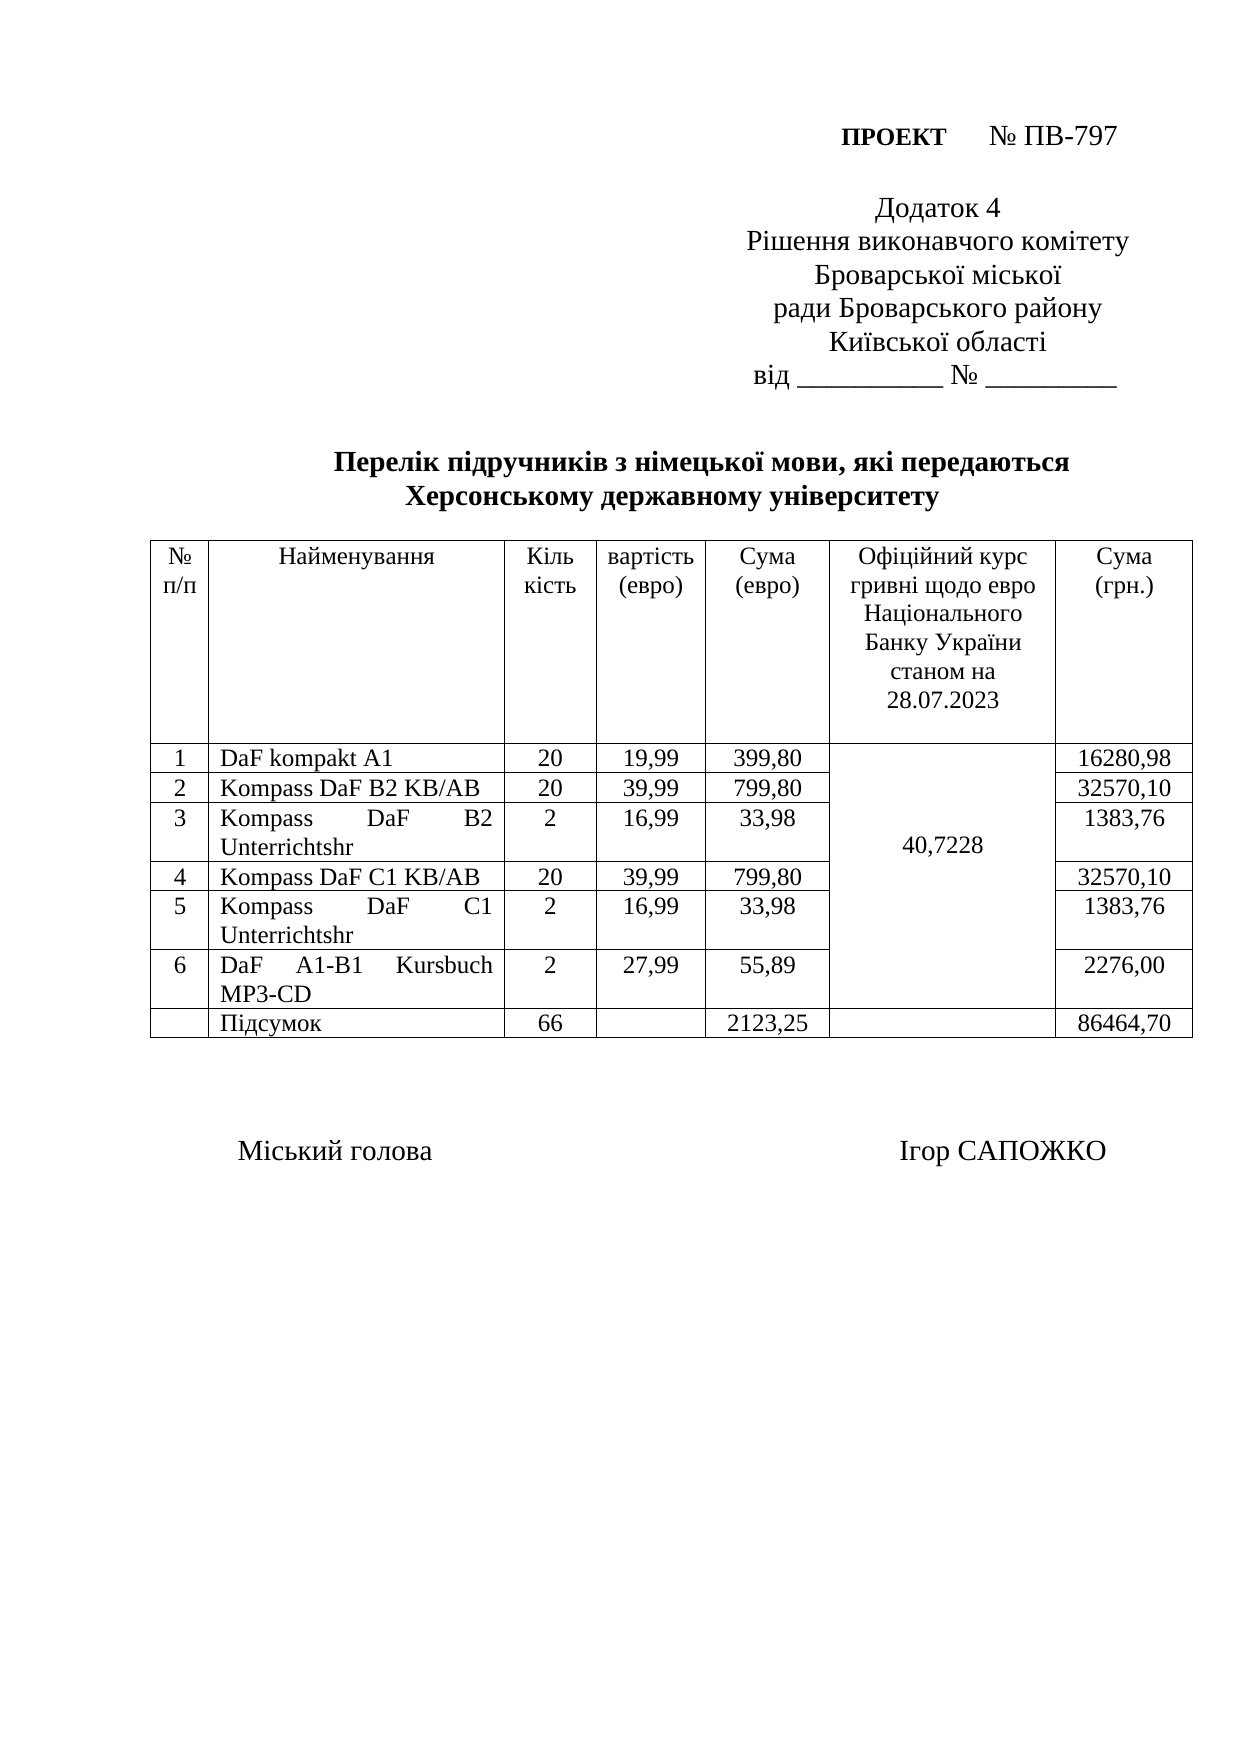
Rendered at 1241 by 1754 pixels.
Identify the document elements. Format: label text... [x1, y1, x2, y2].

table_cell 40,7228 [830, 744, 1055, 1007]
table_cell 2 [151, 773, 208, 802]
table_cell 2 [505, 891, 596, 949]
table_header № п/п [151, 541, 208, 742]
table_header Кіль кість [505, 541, 596, 742]
text Рішення виконавчого комітету Броварської міської [709, 223, 1167, 290]
table_cell 32570,10 [1056, 773, 1192, 802]
text Київської області [709, 324, 1167, 357]
table_cell 39,99 [597, 773, 705, 802]
text ради Броварського району [709, 290, 1167, 324]
table_header Найменування [209, 541, 504, 742]
text Перелік підручників з німецької мови, які передаються Херсонському державному університету [177, 444, 1167, 511]
table_cell [597, 1009, 705, 1037]
table_cell 86464,70 [1056, 1009, 1192, 1037]
table_cell 55,89 [706, 950, 829, 1007]
text ПРОЕКТ № ПВ-797 [709, 118, 1167, 152]
table_cell 799,80 [706, 862, 829, 890]
text Додаток 4 [709, 190, 1167, 223]
table_cell 2276,00 [1056, 950, 1192, 1007]
table_cell [830, 1009, 1055, 1037]
table_cell 2123,25 [706, 1009, 829, 1037]
table_cell 6 [151, 950, 208, 1007]
table_header Сума (евро) [706, 541, 829, 742]
table_cell Kompass DaF C1 Unterrichtshr [209, 891, 504, 949]
table_cell [151, 1009, 208, 1037]
table_cell Підсумок [209, 1009, 504, 1037]
table_cell 32570,10 [1056, 862, 1192, 890]
table_cell 20 [505, 862, 596, 890]
table_header Офіційний курс гривні щодо евро Національного Банку України станом на 28.07.2023 [830, 541, 1055, 742]
table_header вартість (евро) [597, 541, 705, 742]
table_cell 16,99 [597, 891, 705, 949]
table_cell DaF kompakt A1 [209, 744, 504, 772]
table_cell 20 [505, 773, 596, 802]
table_cell 4 [151, 862, 208, 890]
table_cell 3 [151, 803, 208, 861]
table_cell 66 [505, 1009, 596, 1037]
table_cell 16280,98 [1056, 744, 1192, 772]
table_cell Kompass DaF B2 KB/AB [209, 773, 504, 802]
table_cell Kompass DaF C1 KB/AB [209, 862, 504, 890]
table_cell 39,99 [597, 862, 705, 890]
text Міський голова Ігор САПОЖКО [177, 1133, 1167, 1166]
table_cell 20 [505, 744, 596, 772]
table_cell 27,99 [597, 950, 705, 1007]
table_cell 33,98 [706, 803, 829, 861]
table_cell 399,80 [706, 744, 829, 772]
table_cell 2 [505, 950, 596, 1007]
table_cell Kompass DaF B2 Unterrichtshr [209, 803, 504, 861]
table_cell 799,80 [706, 773, 829, 802]
table_cell 33,98 [706, 891, 829, 949]
table_cell 5 [151, 891, 208, 949]
table_cell 1383,76 [1056, 803, 1192, 861]
table_cell 2 [505, 803, 596, 861]
table_header Сума (грн.) [1056, 541, 1192, 742]
table_cell 1 [151, 744, 208, 772]
table_cell DaF A1-B1 Kursbuch MP3-CD [209, 950, 504, 1007]
table_cell 16,99 [597, 803, 705, 861]
table_cell 1383,76 [1056, 891, 1192, 949]
text від __________ № _________ [753, 357, 1167, 391]
table_cell 19,99 [597, 744, 705, 772]
